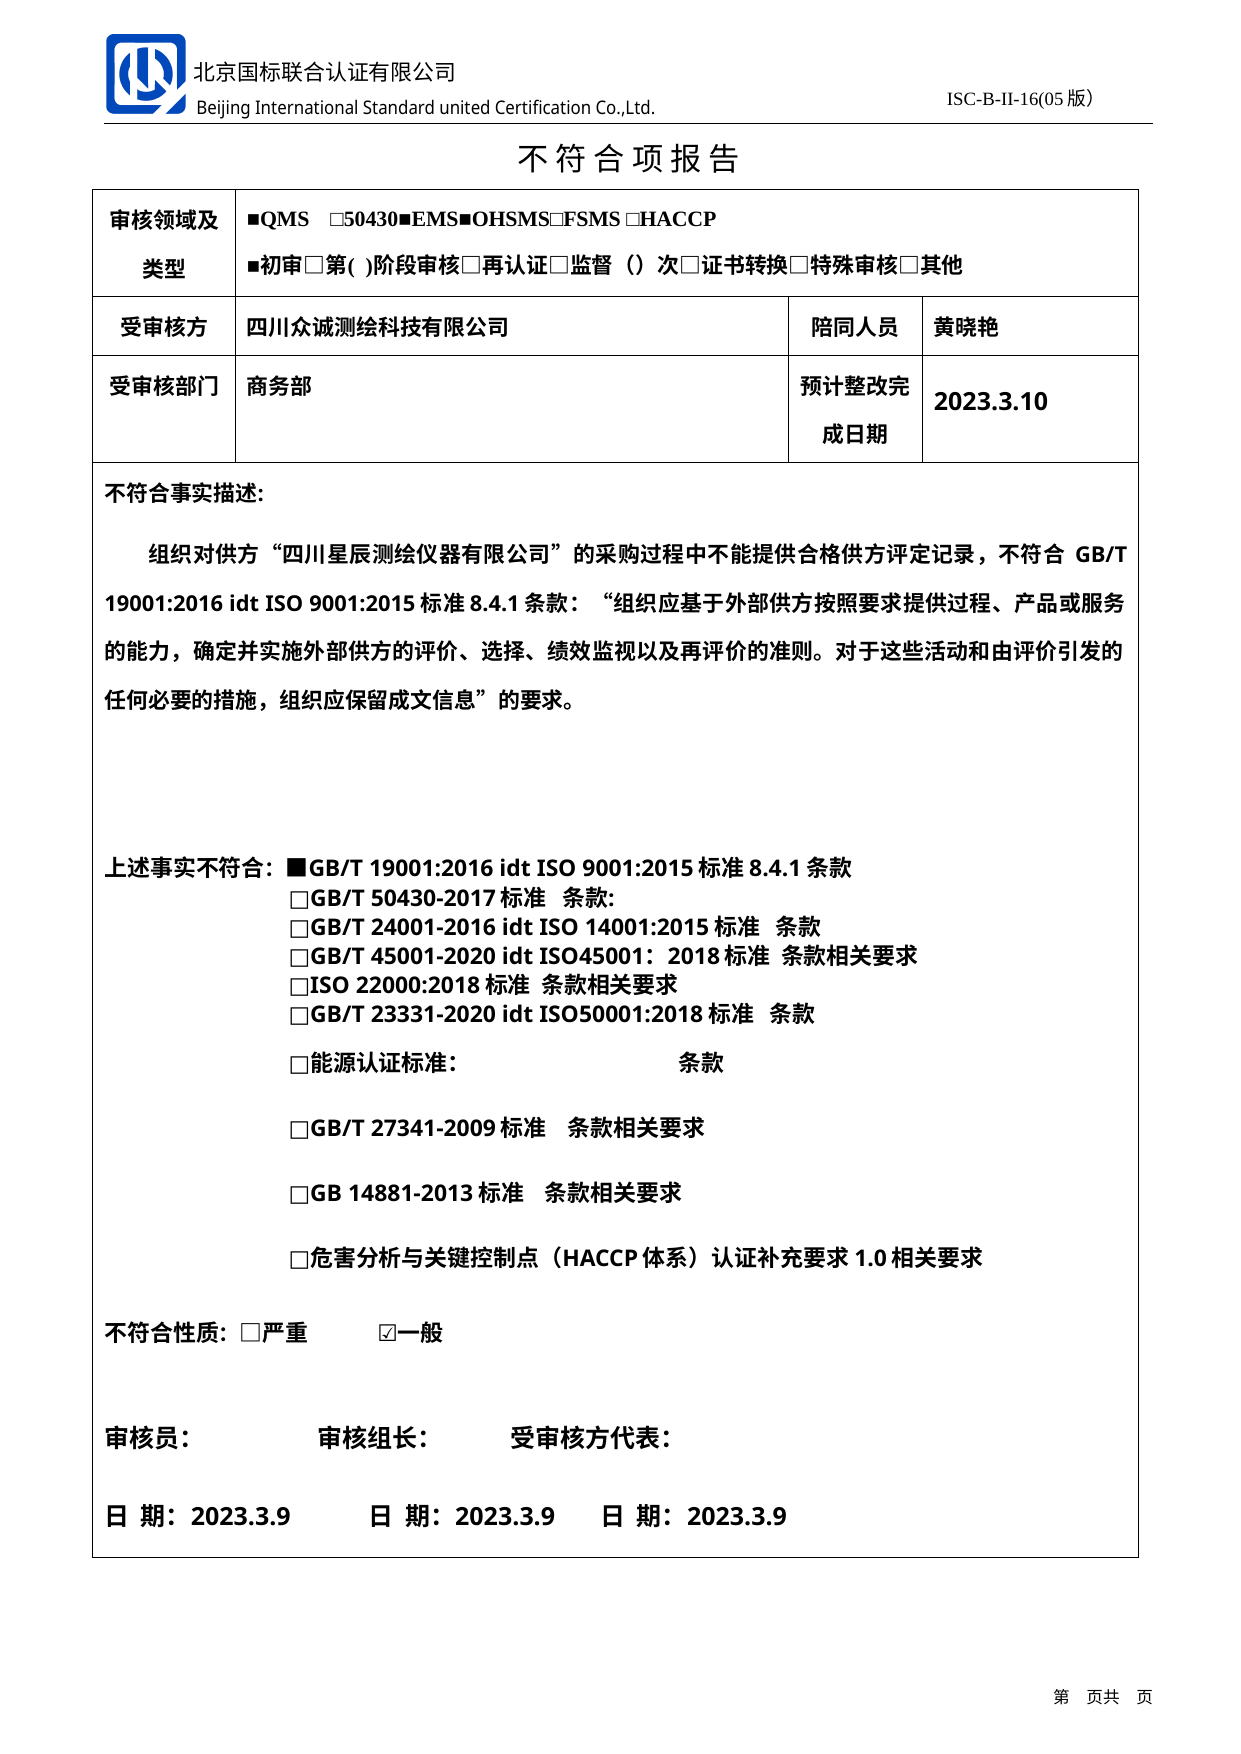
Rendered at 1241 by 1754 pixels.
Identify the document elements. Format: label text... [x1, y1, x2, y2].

picture [106, 34, 186, 114]
table_cell 商务部 [236, 356, 788, 462]
table_cell 预计整改完成日期 [789, 356, 922, 462]
table_cell 陪同人员 [789, 297, 922, 355]
table_cell 不符合事实描述: 组织对供方“四川星辰测绘仪器有限公司”的采购过程中不能提供合格供方评定记录，不符合GB/T 19001:2016 idt ISO 9001:2015标准8.4.1条款：“组织应基于外部供方按照要求提供过程、产品或服务的能力，确定并实施外部供方的评价、选择、绩效监视以及再评价的准则。对于这些活动和由评价引发的任何必要的措施，组织应保留成文信息”的要求。 上述事实不符合：■GB/T 19001:2016 idt ISO 9001:2015标准8.4.1条款 □GB/T 50430-2017标准 条款: □GB/T 24001-2016 idt ISO 14001:2015标准 条款 □GB/T 45001-2020 idt ISO45001：2018标准 条款相关要求 □ISO 22000:2018标准 条款相关要求 □GB/T 23331-2020 idt ISO50001:2018标准 条款 □能源认证标准： 条款 □GB/T 27341-2009标准 条款相关要求 □GB 14881-2013标准 条款相关要求 □危害分析与关键控制点（HACCP体系）认证补充要求 1.0相关要求 不符合性质：□严重 ☑一般 审核员： 审核组长： 受审核方代表： 日 期：2023.3.9 日 期：2023.3.9 日 期：2023.3.9 [93, 463, 1138, 1557]
table_cell 黄晓艳 [923, 297, 1138, 355]
table_cell 受审核部门 [93, 356, 235, 462]
table_header 审核领域及类型 [93, 190, 235, 296]
table_header ■QMS □50430■EMS■OHSMS□FSMS □HACCP ■初审□第( )阶段审核□再认证□监督（）次□证书转换□特殊审核□其他 [236, 190, 1138, 296]
table_cell 受审核方 [93, 297, 235, 355]
text 不 符 合 项 报 告 [104, 124, 1153, 189]
table_cell 2023.3.10 [923, 356, 1138, 462]
table_cell 四川众诚测绘科技有限公司 [236, 297, 788, 355]
